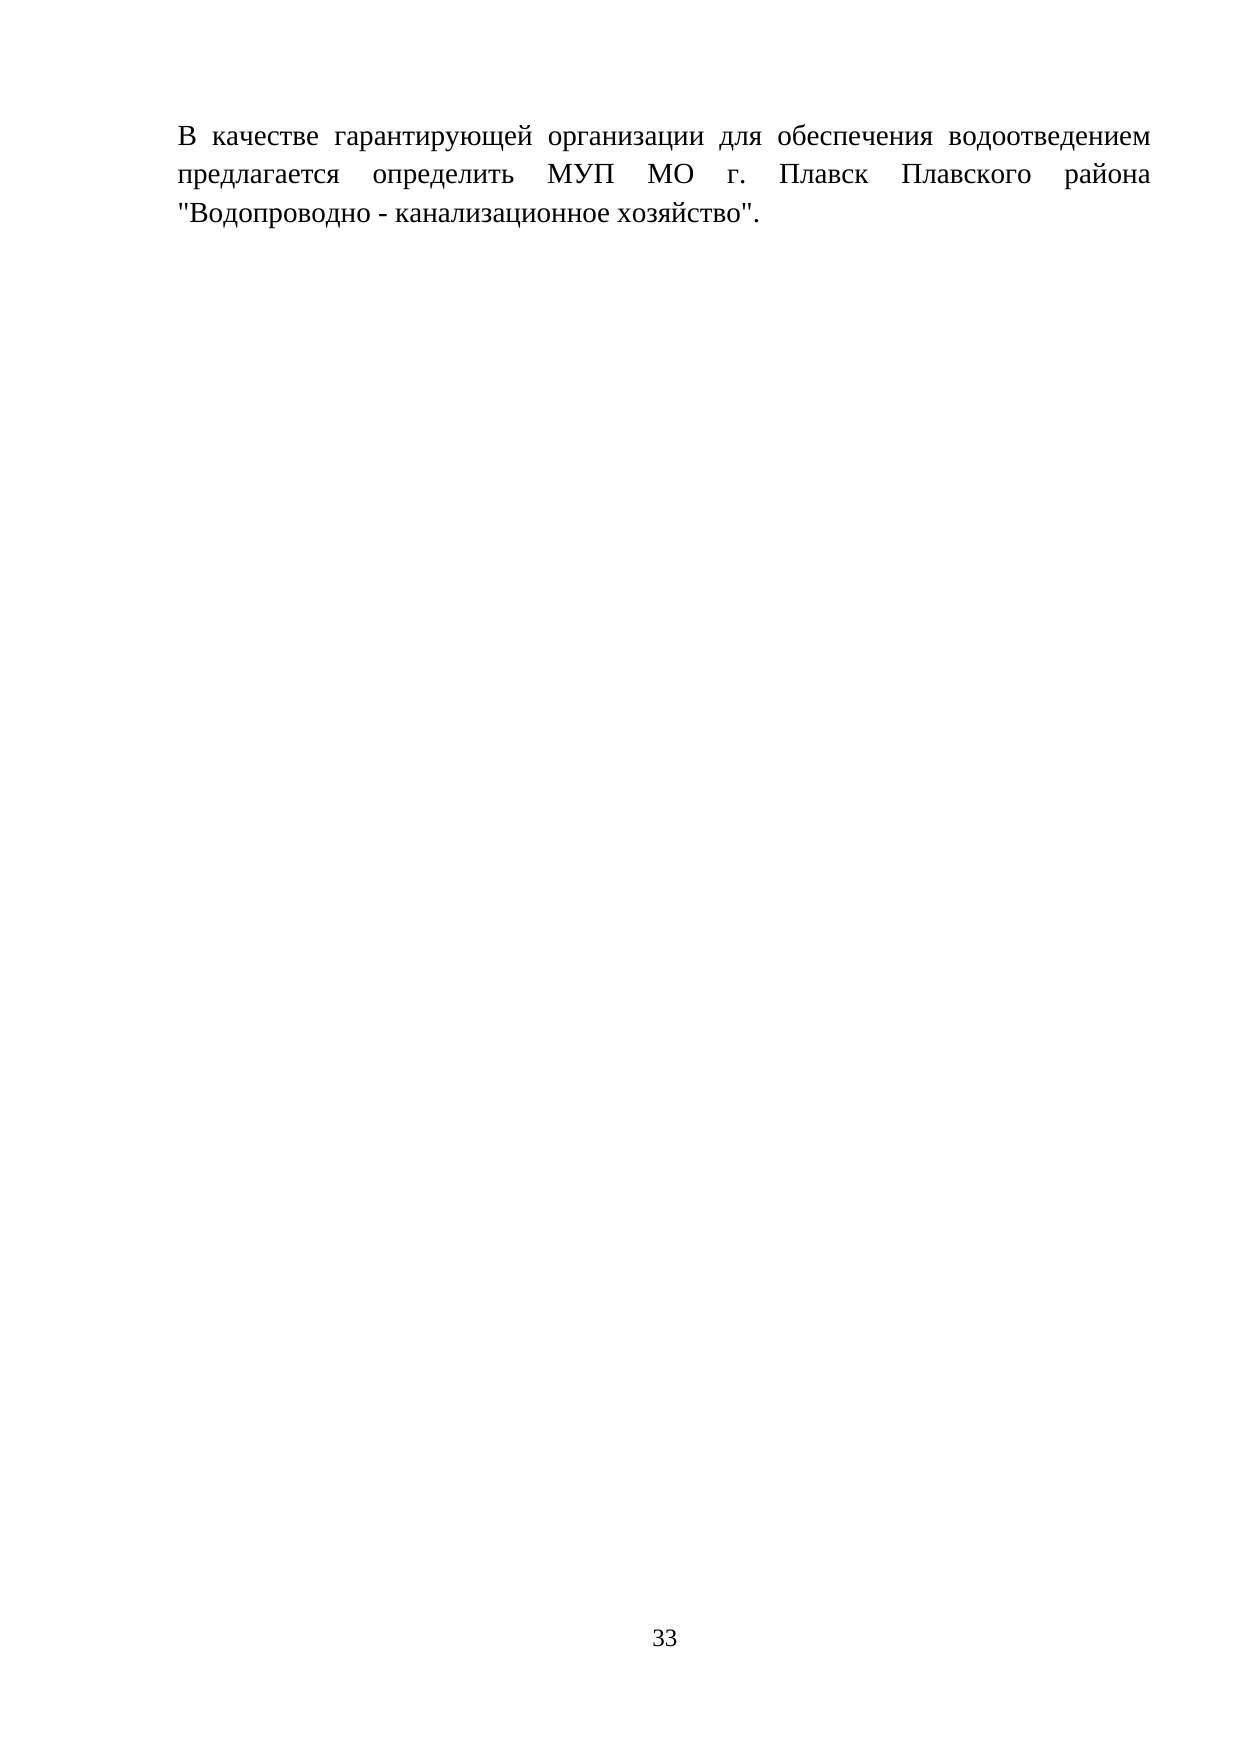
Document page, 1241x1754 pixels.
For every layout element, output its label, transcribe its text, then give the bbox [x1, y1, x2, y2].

text В качестве гарантирующей организации для обеспечения водоотведением предлагается определить МУП МО г. Плавск Плавского района "Водопроводно - канализационное хозяйство". [177, 118, 1152, 229]
